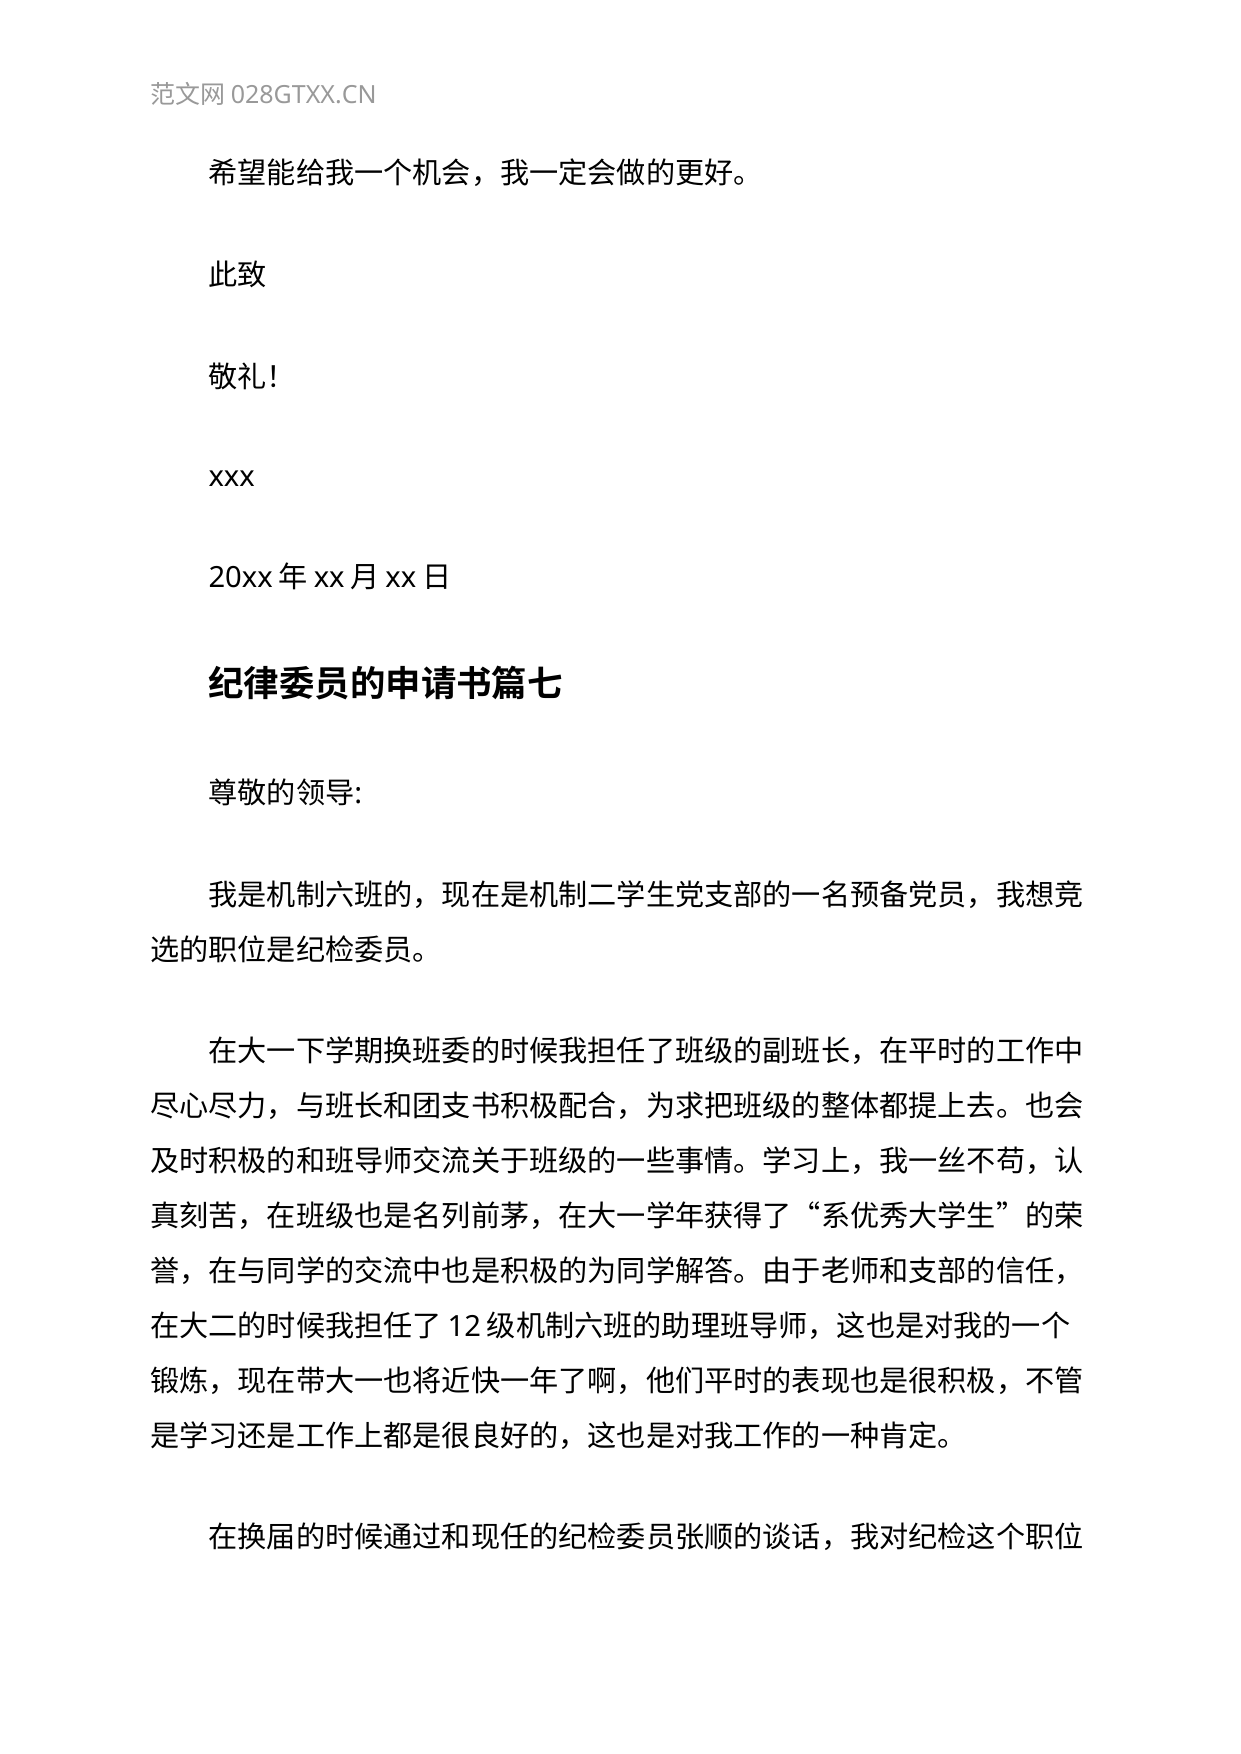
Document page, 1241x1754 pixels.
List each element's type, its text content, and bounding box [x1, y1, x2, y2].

text 尊敬的领导: [150, 769, 1090, 812]
text 此致 [150, 252, 1090, 294]
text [150, 1514, 1090, 1556]
text 20xx年xx月xx日 [150, 554, 1090, 596]
text 在大一下学期换班委的时候我担任了班级的副班长，在平时的工作中尽心尽力，与班长和团支书积极配合，为求把班级的整体都提上去。也会及时积极的和班导师交流关于班级的一些事情。学习上，我一丝不苟，认真刻苦，在班级也是名列前茅，在大一学年获得了“系优秀大学生”的荣誉，在与同学的交流中也是积极的为同学解答。由于老师和支部的信任，在大二的时候我担任了12级机制六班的助理班导师，这也是对我的一个锻炼，现在带大一也将近快一年了啊，他们平时的表现也是很积极，不管是学习还是工作上都是很良好的，这也是对我工作的一种肯定。 [150, 1028, 1090, 1454]
text 纪律委员的申请书篇七 [150, 656, 1090, 707]
text 我是机制六班的，现在是机制二学生党支部的一名预备党员，我想竞选的职位是纪检委员。 [150, 871, 1090, 968]
text xxx [150, 455, 1090, 495]
text 希望能给我一个机会，我一定会做的更好。 [150, 150, 1090, 192]
text 敬礼！ [150, 353, 1090, 396]
